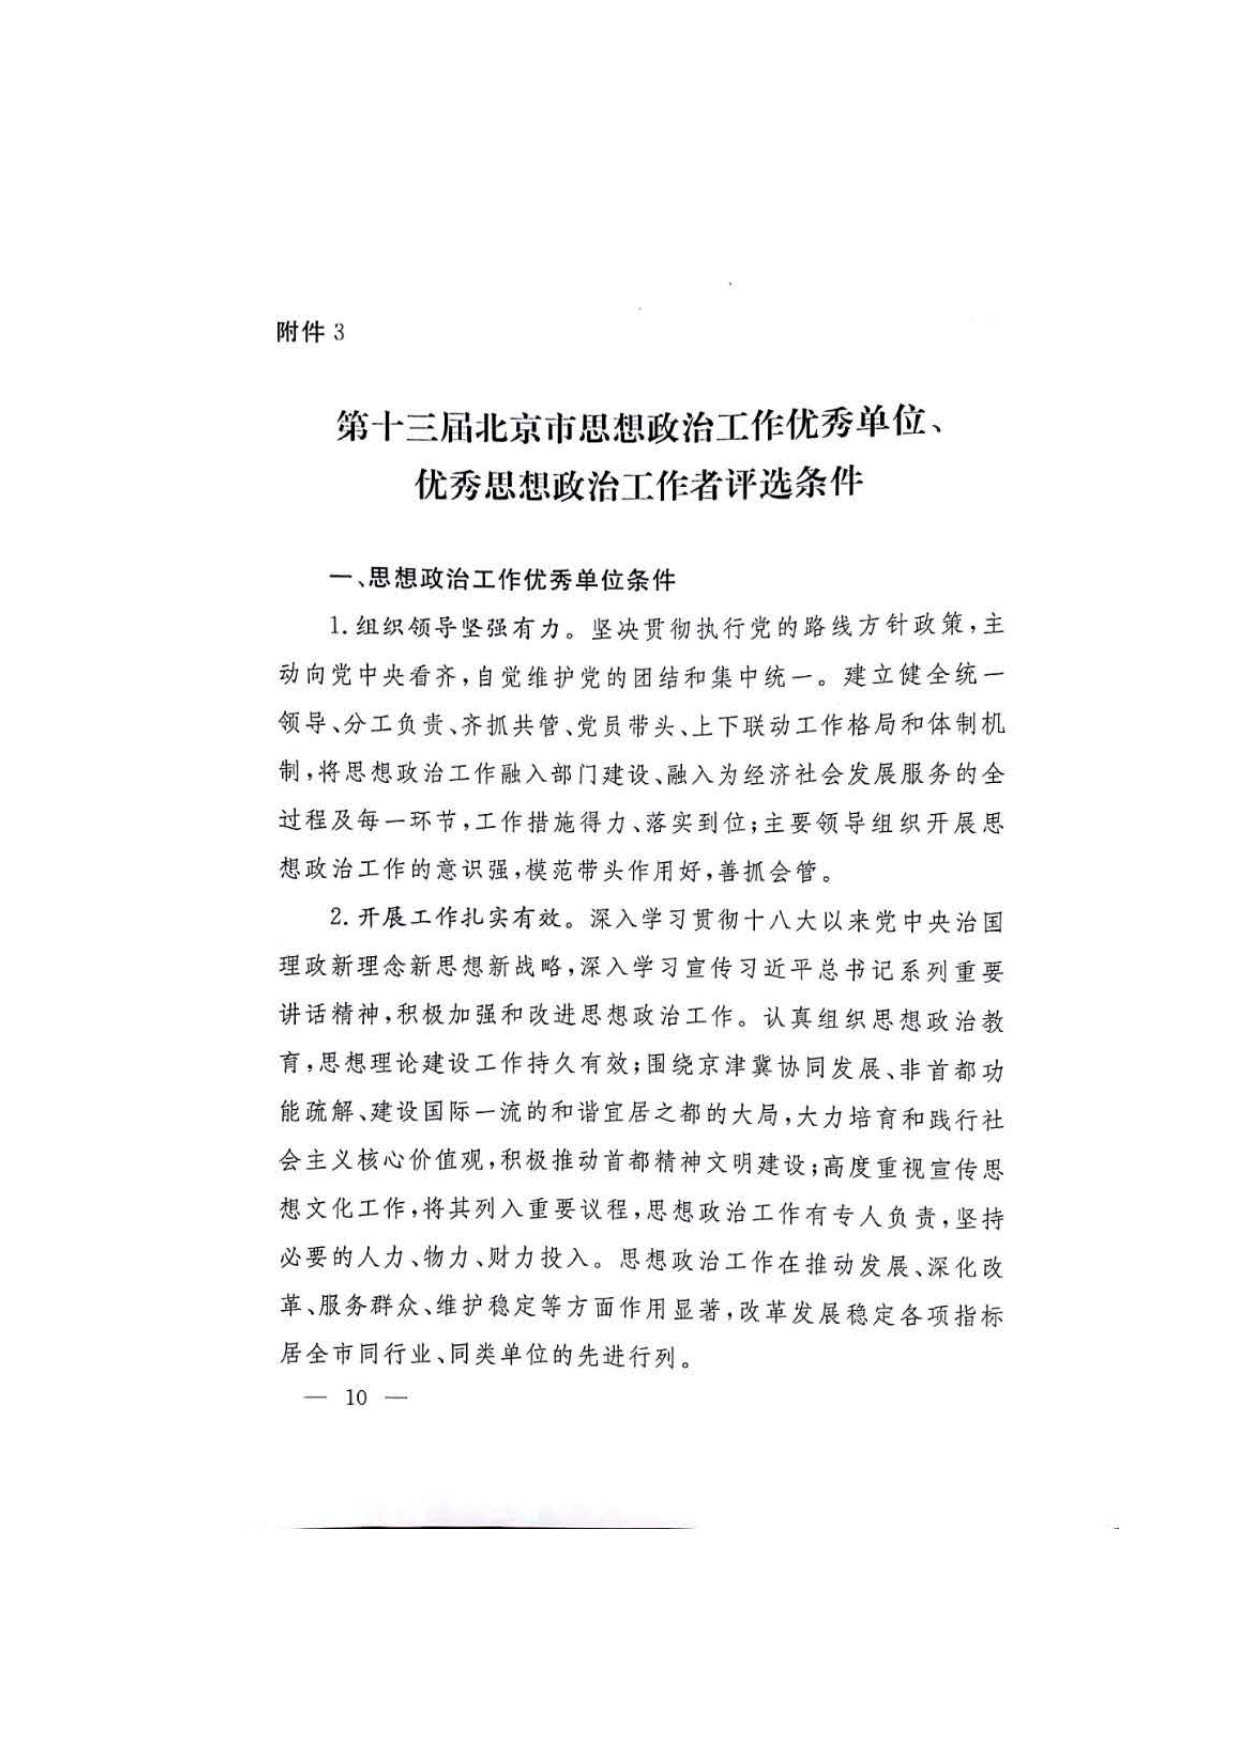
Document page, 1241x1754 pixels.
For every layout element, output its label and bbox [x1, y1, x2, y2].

picture [147, 162, 1119, 1529]
